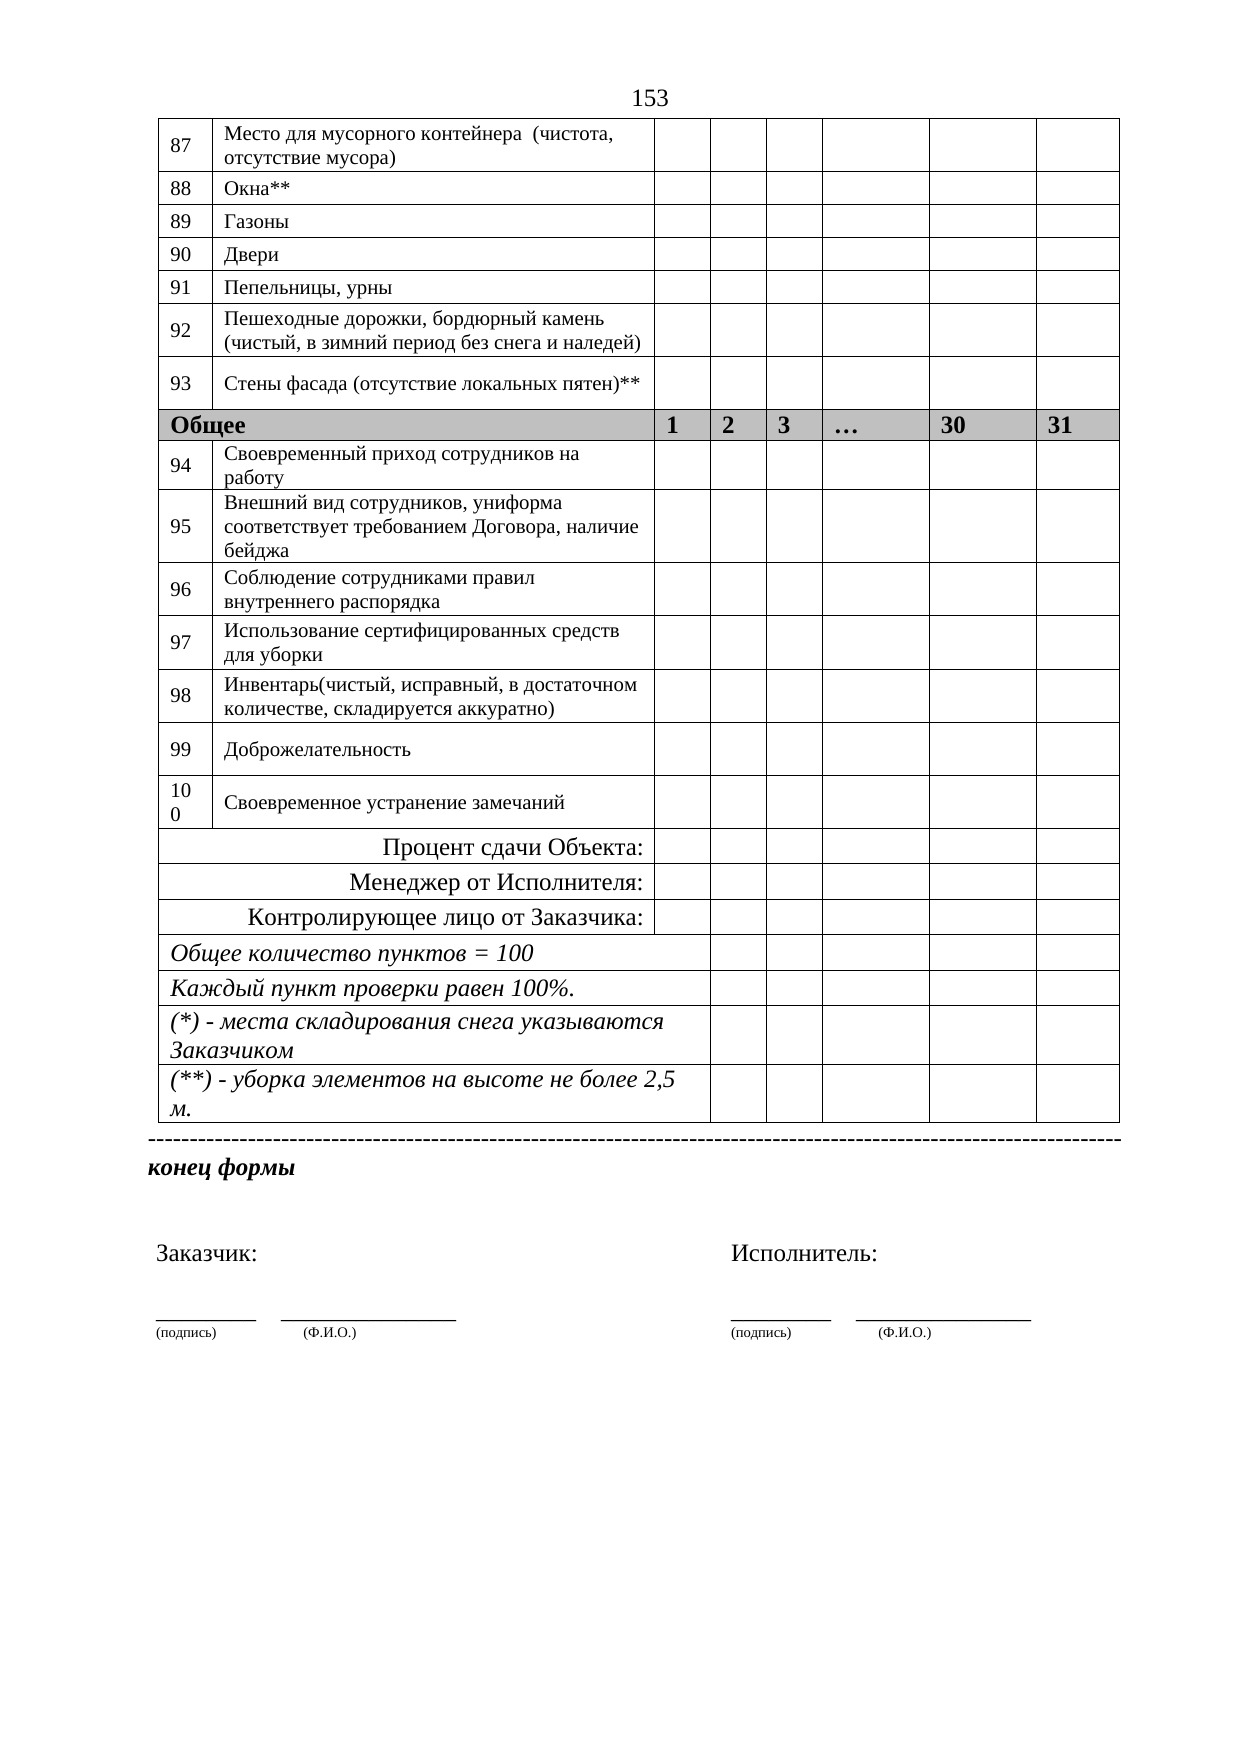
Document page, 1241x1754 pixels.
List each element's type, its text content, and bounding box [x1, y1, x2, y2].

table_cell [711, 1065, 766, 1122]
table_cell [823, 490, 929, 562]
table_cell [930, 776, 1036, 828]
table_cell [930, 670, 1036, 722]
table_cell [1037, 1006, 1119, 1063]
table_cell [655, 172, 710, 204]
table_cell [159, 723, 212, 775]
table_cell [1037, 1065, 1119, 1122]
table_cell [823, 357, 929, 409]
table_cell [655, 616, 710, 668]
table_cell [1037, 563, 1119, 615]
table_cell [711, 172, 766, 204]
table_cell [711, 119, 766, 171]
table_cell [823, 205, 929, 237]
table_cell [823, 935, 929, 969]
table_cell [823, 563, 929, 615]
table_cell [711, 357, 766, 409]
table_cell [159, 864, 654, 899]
text --------------------------------------------------------------------------------------------------------------------- [148, 1123, 1152, 1152]
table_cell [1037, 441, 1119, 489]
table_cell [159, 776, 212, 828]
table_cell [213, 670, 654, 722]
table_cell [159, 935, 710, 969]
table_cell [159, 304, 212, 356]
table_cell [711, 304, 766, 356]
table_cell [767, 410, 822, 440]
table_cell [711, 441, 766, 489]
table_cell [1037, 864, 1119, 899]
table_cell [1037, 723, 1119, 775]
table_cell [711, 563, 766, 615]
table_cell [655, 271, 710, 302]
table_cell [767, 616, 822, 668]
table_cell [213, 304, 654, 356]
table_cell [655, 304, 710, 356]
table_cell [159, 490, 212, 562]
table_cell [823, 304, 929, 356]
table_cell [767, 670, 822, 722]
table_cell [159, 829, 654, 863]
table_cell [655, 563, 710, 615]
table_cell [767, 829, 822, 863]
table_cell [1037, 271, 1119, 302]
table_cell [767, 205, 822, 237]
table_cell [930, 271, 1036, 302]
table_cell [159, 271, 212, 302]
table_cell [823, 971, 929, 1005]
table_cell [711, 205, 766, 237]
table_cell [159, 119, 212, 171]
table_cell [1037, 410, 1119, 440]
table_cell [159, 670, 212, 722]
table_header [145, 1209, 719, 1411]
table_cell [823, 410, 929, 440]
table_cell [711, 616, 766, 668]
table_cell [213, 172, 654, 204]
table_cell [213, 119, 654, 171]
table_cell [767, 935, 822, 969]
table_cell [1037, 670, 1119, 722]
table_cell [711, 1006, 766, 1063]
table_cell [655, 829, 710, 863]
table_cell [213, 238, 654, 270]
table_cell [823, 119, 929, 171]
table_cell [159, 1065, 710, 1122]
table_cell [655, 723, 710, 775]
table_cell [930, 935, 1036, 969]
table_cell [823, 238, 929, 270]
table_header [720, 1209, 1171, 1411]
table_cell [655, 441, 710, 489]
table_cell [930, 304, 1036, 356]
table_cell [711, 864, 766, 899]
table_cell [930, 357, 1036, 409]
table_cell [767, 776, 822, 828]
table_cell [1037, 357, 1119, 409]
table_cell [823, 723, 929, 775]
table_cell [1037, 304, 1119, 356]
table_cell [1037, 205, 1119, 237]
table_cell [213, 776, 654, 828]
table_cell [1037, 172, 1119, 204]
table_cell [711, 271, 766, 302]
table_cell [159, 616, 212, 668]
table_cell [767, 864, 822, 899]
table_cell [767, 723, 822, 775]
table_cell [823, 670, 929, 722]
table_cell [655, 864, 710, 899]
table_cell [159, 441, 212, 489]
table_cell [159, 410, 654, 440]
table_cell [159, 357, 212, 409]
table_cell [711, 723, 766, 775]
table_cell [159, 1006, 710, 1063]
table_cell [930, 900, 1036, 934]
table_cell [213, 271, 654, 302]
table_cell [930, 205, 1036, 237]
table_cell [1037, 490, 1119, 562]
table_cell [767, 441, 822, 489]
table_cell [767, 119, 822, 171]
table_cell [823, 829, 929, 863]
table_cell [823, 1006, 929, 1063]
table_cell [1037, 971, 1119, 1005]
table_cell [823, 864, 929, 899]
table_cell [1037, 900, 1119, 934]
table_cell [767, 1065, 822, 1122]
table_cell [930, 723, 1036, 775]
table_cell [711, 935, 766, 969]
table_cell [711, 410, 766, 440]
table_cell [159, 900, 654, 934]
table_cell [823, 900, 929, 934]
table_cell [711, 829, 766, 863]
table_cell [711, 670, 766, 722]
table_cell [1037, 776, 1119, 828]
text конец формы [148, 1152, 1152, 1181]
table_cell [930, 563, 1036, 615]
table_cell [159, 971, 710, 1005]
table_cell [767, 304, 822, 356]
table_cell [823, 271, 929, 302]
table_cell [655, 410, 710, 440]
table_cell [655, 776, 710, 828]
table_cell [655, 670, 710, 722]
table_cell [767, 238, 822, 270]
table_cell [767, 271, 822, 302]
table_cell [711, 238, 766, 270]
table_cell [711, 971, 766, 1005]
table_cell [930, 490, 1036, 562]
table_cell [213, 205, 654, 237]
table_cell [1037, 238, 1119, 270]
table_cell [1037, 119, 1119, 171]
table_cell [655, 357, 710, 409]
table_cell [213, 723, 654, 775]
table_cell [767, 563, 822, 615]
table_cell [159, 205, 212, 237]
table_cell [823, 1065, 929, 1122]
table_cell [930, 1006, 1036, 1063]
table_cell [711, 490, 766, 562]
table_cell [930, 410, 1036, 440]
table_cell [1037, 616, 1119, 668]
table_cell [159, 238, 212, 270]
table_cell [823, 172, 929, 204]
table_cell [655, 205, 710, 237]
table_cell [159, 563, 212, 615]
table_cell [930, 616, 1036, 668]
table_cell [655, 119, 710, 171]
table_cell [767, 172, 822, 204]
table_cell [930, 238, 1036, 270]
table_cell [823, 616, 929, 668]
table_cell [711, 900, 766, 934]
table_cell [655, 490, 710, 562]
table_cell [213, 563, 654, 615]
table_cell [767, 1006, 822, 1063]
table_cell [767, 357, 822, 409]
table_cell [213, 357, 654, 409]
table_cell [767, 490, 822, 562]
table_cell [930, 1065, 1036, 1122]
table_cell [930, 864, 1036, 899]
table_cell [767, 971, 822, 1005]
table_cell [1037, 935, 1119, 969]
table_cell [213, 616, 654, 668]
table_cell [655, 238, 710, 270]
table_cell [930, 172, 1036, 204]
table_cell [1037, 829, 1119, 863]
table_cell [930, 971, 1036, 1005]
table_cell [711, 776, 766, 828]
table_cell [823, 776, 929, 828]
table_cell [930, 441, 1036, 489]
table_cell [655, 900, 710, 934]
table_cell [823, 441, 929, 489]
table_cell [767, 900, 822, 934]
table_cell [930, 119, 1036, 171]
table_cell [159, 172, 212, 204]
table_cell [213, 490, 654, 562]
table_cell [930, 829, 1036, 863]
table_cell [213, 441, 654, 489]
